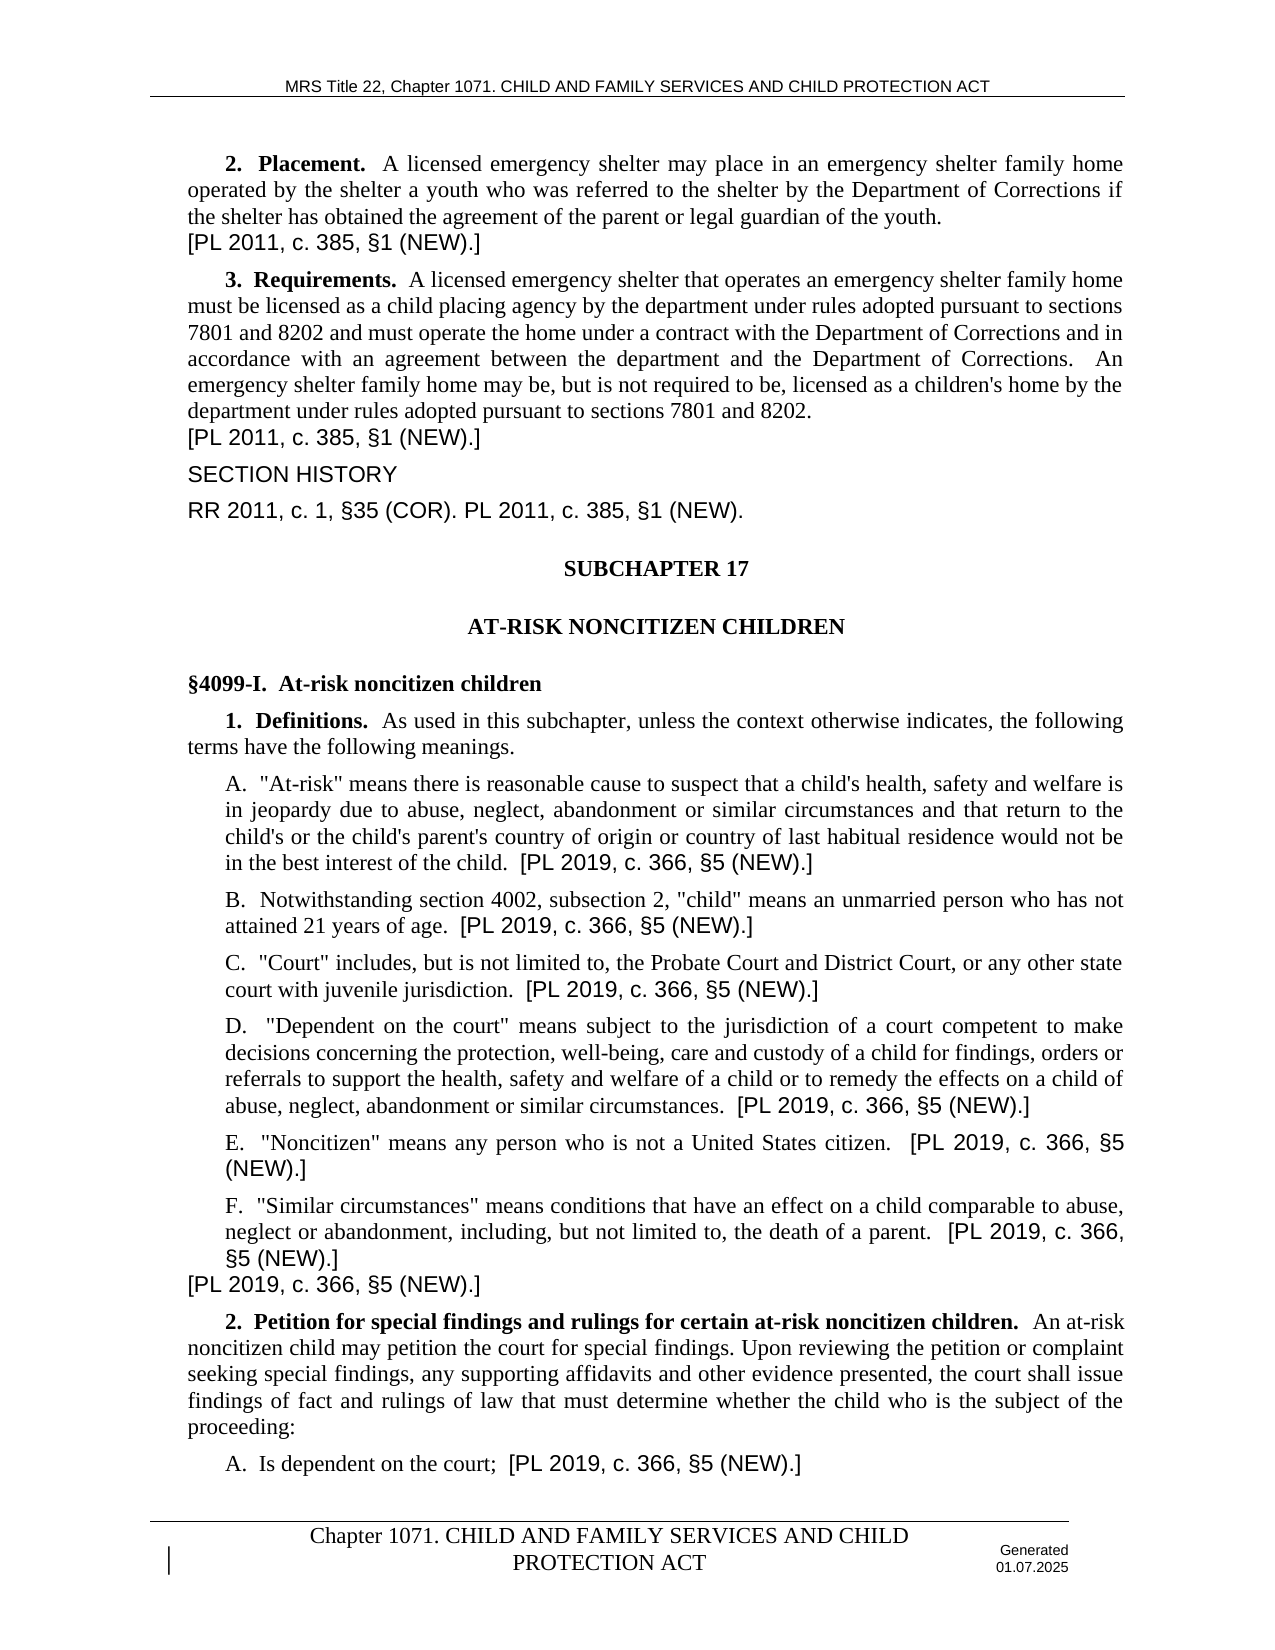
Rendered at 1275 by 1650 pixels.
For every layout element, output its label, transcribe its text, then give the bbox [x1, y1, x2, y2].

text F. "Similar circumstances" means conditions that have an effect on a child comparable to abuse, neglect or abandonment, including, but not limited to, the death of a parent. [PL 2019, c. 366, §5 (NEW).] [225, 1192, 1125, 1271]
text [PL 2011, c. 385, §1 (NEW).] [187, 424, 1125, 450]
text C. "Court" includes, but is not limited to, the Probate Court and District Court, or any other state court with juvenile jurisdiction. [PL 2019, c. 366, §5 (NEW).] [225, 949, 1125, 1002]
text 2. Petition for special findings and rulings for certain at-risk noncitizen children. An at-risk noncitizen child may petition the court for special findings. Upon reviewing the petition or complaint seeking special findings, any supporting affidavits and other evidence presented, the court shall issue findings of fact and rulings of law that must determine whether the child who is the subject of the proceeding: [187, 1308, 1125, 1439]
text RR 2011, c. 1, §35 (COR). PL 2011, c. 385, §1 (NEW). [187, 497, 1125, 524]
text 3. Requirements. A licensed emergency shelter that operates an emergency shelter family home must be licensed as a child placing agency by the department under rules adopted pursuant to sections 7801 and 8202 and must operate the home under a contract with the Department of Corrections and in accordance with an agreement between the department and the Department of Corrections. An emergency shelter family home may be, but is not required to be, licensed as a children's home by the department under rules adopted pursuant to sections 7801 and 8202. [187, 266, 1125, 424]
text AT-RISK NONCITIZEN CHILDREN [187, 613, 1125, 639]
text §4099-I. At-risk noncitizen children [187, 670, 1125, 697]
text B. Notwithstanding section 4002, subsection 2, "child" means an unmarried person who has not attained 21 years of age. [PL 2019, c. 366, §5 (NEW).] [225, 886, 1125, 939]
text SECTION HISTORY [187, 461, 1125, 487]
text E. "Noncitizen" means any person who is not a United States citizen. [PL 2019, c. 366, §5 (NEW).] [225, 1128, 1125, 1181]
text 2. Placement. A licensed emergency shelter may place in an emergency shelter family home operated by the shelter a youth who was referred to the shelter by the Department of Corrections if the shelter has obtained the agreement of the parent or legal guardian of the youth. [187, 150, 1125, 229]
text 1. Definitions. As used in this subchapter, unless the context otherwise indicates, the following terms have the following meanings. [187, 707, 1125, 760]
text [PL 2019, c. 366, §5 (NEW).] [187, 1271, 1125, 1297]
text A. Is dependent on the court; [PL 2019, c. 366, §5 (NEW).] [225, 1450, 1125, 1476]
text A. "At-risk" means there is reasonable cause to suspect that a child's health, safety and welfare is in jeopardy due to abuse, neglect, abandonment or similar circumstances and that return to the child's or the child's parent's country of origin or country of last habitual residence would not be in the best interest of the child. [PL 2019, c. 366, §5 (NEW).] [225, 770, 1125, 876]
text D. "Dependent on the court" means subject to the jurisdiction of a court competent to make decisions concerning the protection, well-being, care and custody of a child for findings, orders or referrals to support the health, safety and welfare of a child or to remedy the effects on a child of abuse, neglect, abandonment or similar circumstances. [PL 2019, c. 366, §5 (NEW).] [225, 1013, 1125, 1118]
text SUBCHAPTER 17 [187, 555, 1125, 581]
text [PL 2011, c. 385, §1 (NEW).] [187, 229, 1125, 255]
